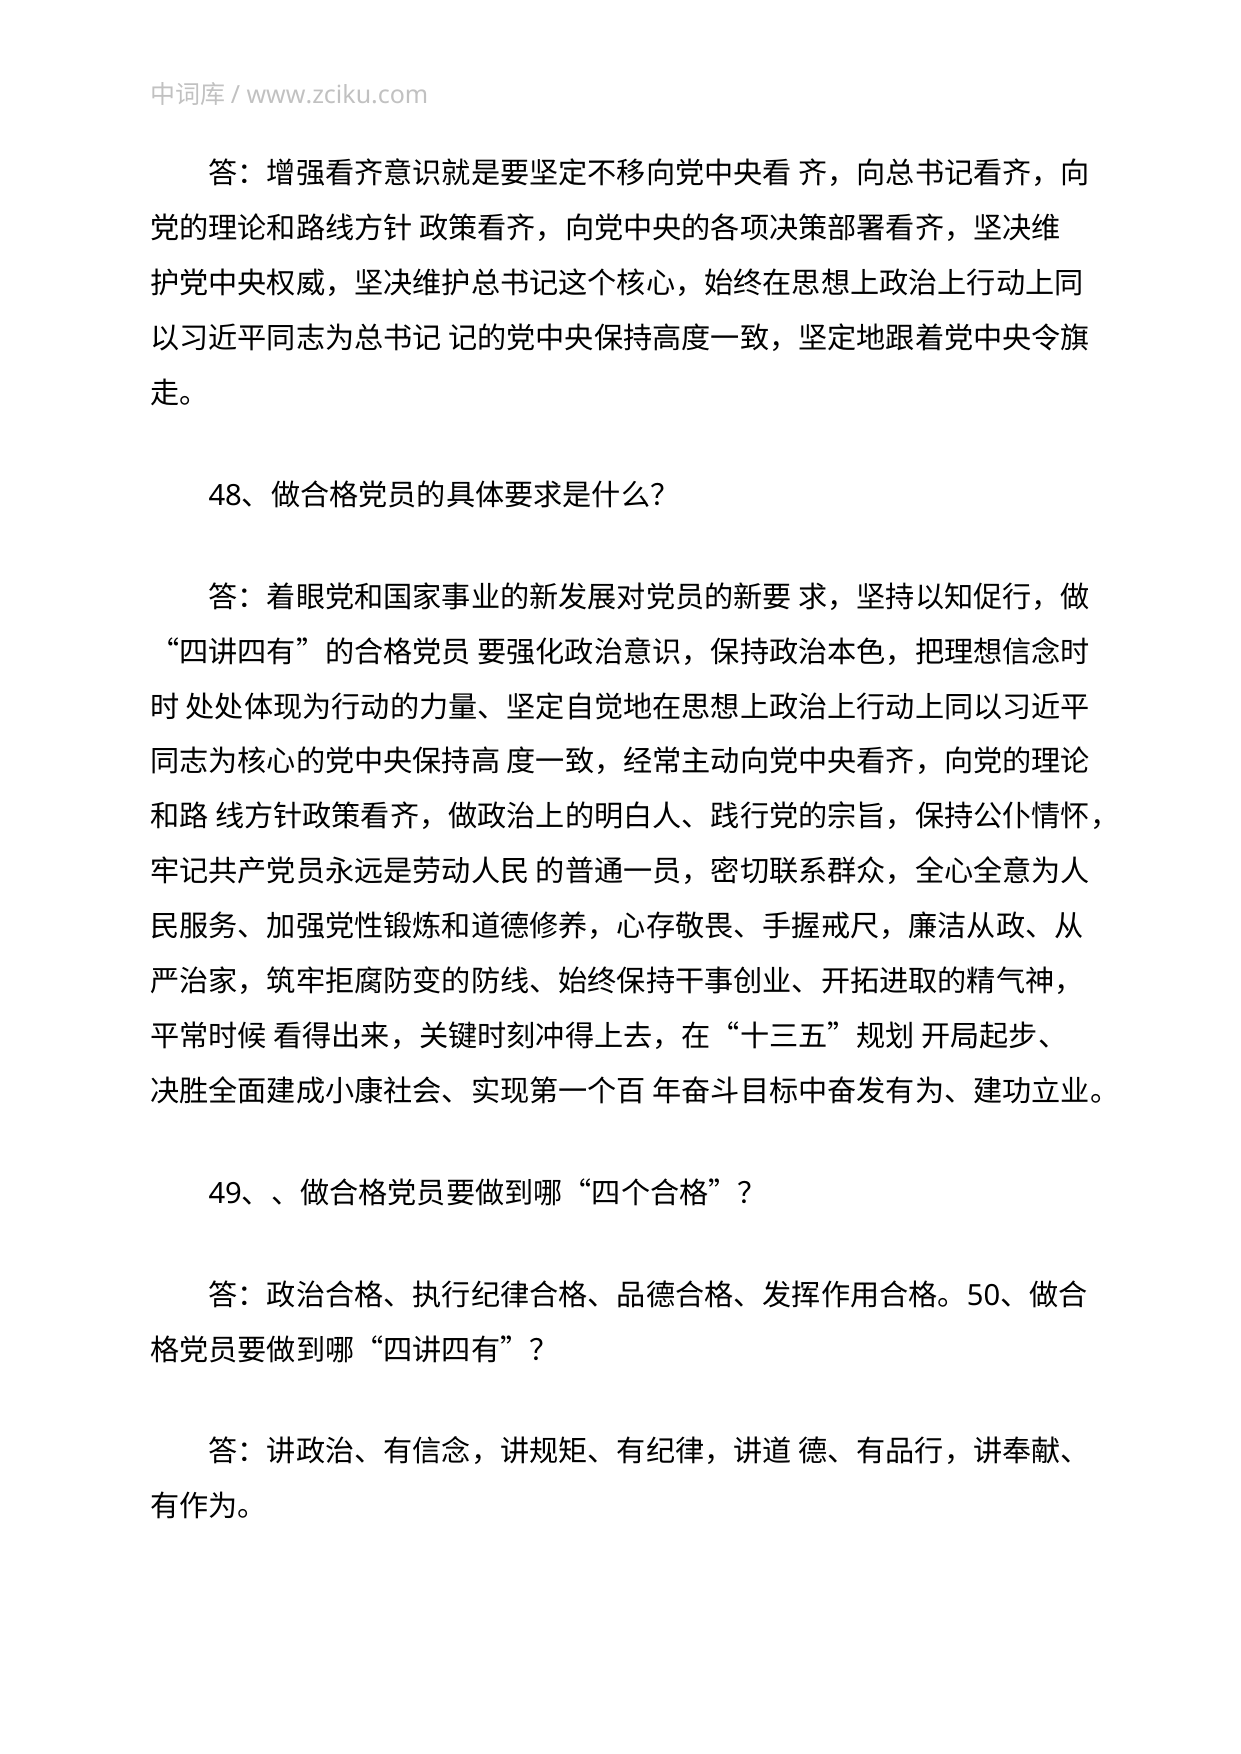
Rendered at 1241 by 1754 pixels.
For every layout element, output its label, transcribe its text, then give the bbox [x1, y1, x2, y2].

text 49、、做合格党员要做到哪“四个合格”？ [150, 1169, 1090, 1212]
text 答：增强看齐意识就是要坚定不移向党中央看 齐，向总书记看齐，向党的理论和路线方针 政策看齐，向党中央的各项决策部署看齐，坚决维 护党中央权威，坚决维护总书记这个核心，始终在思想上政治上行动上同以习近平同志为总书记 记的党中央保持高度一致，坚定地跟着党中央令旗走。 [150, 150, 1090, 412]
text 48、做合格党员的具体要求是什么？ [150, 471, 1090, 514]
text 答：讲政治、有信念，讲规矩、有纪律，讲道 德、有品行，讲奉献、有作为。 [150, 1428, 1090, 1525]
text 答：着眼党和国家事业的新发展对党员的新要 求，坚持以知促行，做“四讲四有”的合格党员 要强化政治意识，保持政治本色，把理想信念时时 处处体现为行动的力量、坚定自觉地在思想上政治上行动上同以习近平同志为核心的党中央保持高 度一致，经常主动向党中央看齐，向党的理论和路 线方针政策看齐，做政治上的明白人、践行党的宗旨，保持公仆情怀，牢记共产党员永远是劳动人民 的普通一员，密切联系群众，全心全意为人民服务、加强党性锻炼和道德修养，心存敬畏、手握戒尺，廉洁从政、从严治家，筑牢拒腐防变的防线、始终保持干事创业、开拓进取的精气神，平常时候 看得出来，关键时刻冲得上去，在“十三五”规划 开局起步、决胜全面建成小康社会、实现第一个百 年奋斗目标中奋发有为、建功立业。 [150, 573, 1090, 1110]
text 答：政治合格、执行纪律合格、品德合格、发挥作用合格。50、做合格党员要做到哪“四讲四有”？ [150, 1271, 1090, 1368]
